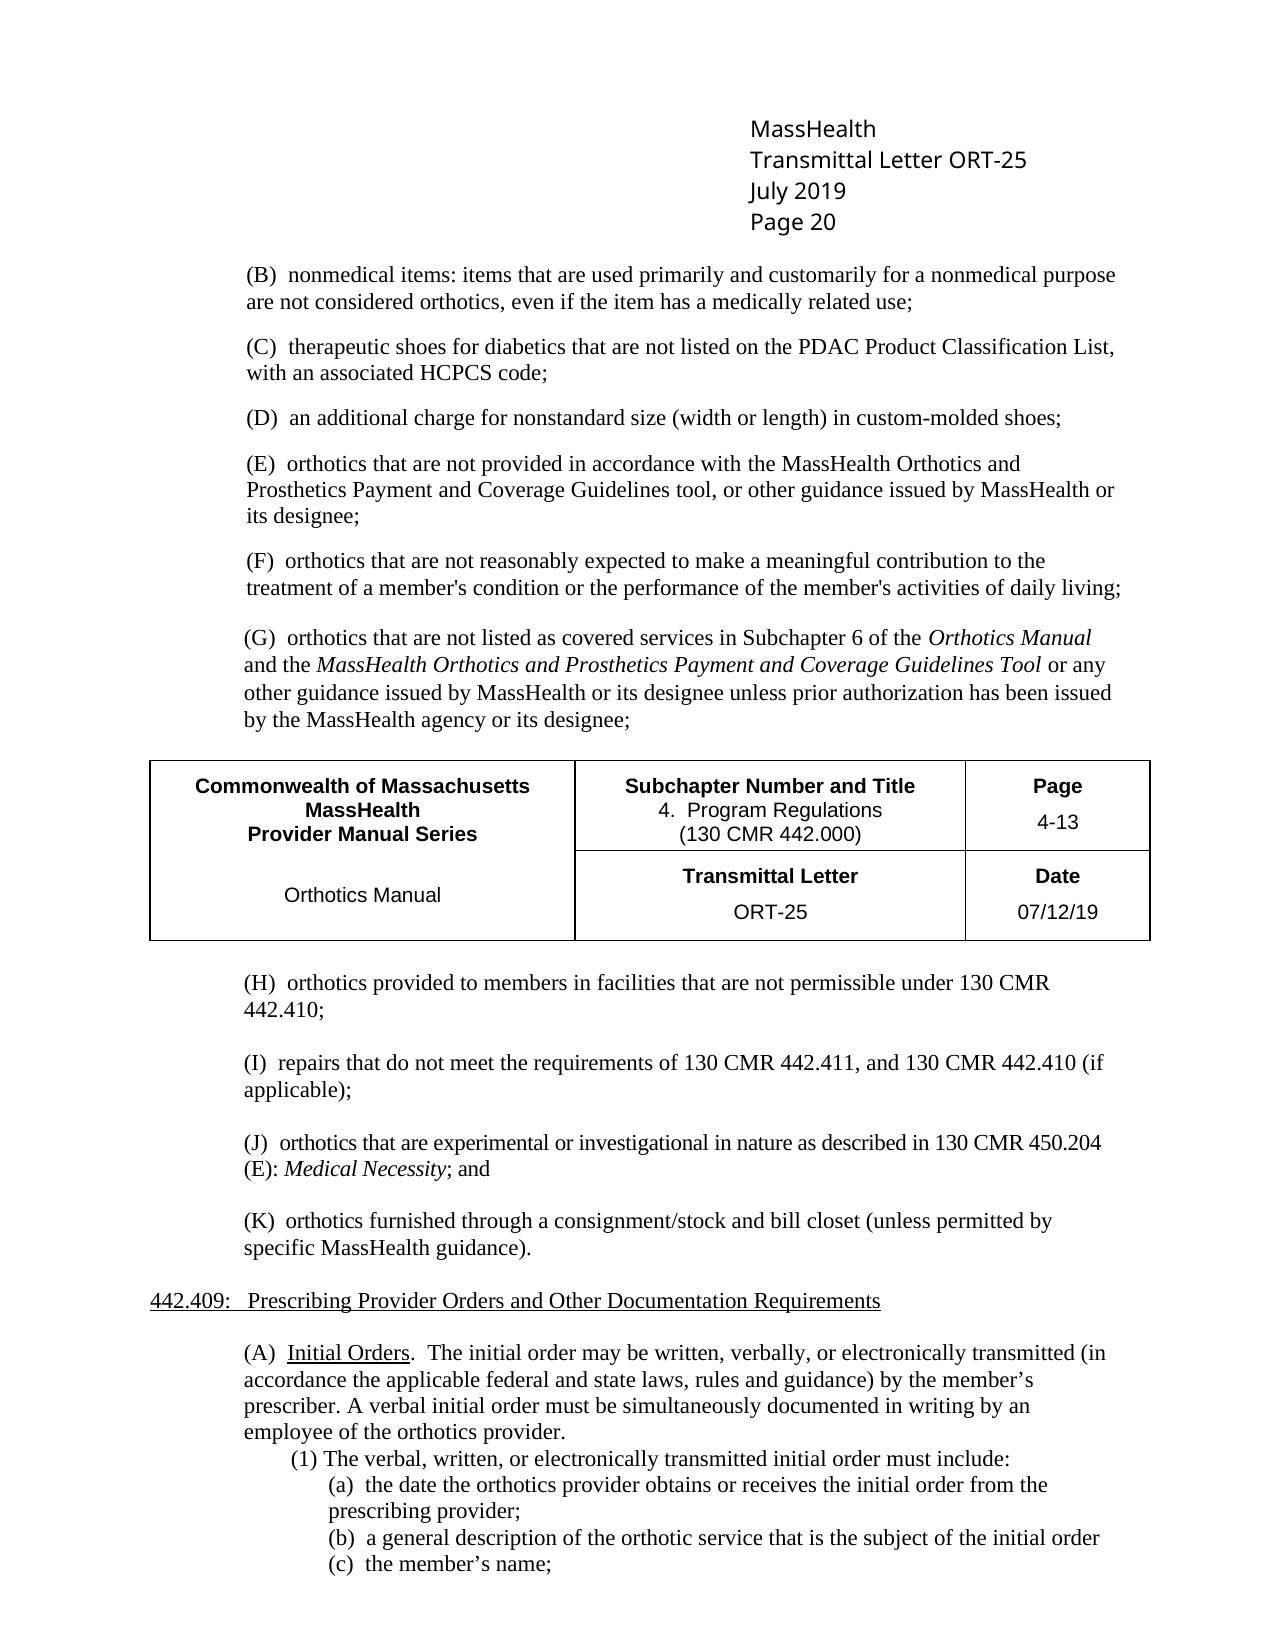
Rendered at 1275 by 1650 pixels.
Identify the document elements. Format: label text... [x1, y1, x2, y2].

text (G) orthotics that are not listed as covered services in Subchapter 6 of the Orthotics Manual and the MassHealth Orthotics and Prosthetics Payment and Coverage Guidelines Tool or any other guidance issued by MassHealth or its designee unless prior authorization has been issued by the MassHealth agency or its designee; [244, 624, 1125, 732]
text (D) an additional charge for nonstandard size (width or length) in custom-molded shoes; [246, 404, 1125, 431]
table_header Page 4-13 [966, 761, 1149, 849]
table_cell Orthotics Manual [151, 850, 574, 939]
text (F) orthotics that are not reasonably expected to make a meaningful contribution to the treatment of a member's condition or the performance of the member's activities of daily living; [246, 547, 1125, 600]
text (H) orthotics provided to members in facilities that are not permissible under 130 CMR 442.410; [244, 968, 1125, 1022]
text (K) orthotics furnished through a consignment/stock and bill closet (unless permitted by specific MassHealth guidance). [244, 1208, 1125, 1260]
text (A) Initial Orders. The initial order may be written, verbally, or electronically transmitted (in accordance the applicable federal and state laws, rules and guidance) by the member’s prescriber. A verbal initial order must be simultaneously documented in writing by an employee of the orthotics provider. [244, 1339, 1125, 1445]
text (I) repairs that do not meet the requirements of 130 CMR 442.411, and 130 CMR 442.410 (if applicable); [244, 1049, 1125, 1102]
text 442.409: Prescribing Provider Orders and Other Documentation Requirements [150, 1287, 1125, 1313]
text (C) therapeutic shoes for diabetics that are not listed on the PDAC Product Classification List, with an associated HCPCS code; [246, 333, 1125, 386]
table_cell Transmittal Letter ORT-25 [576, 851, 965, 939]
text (1) The verbal, written, or electronically transmitted initial order must include: [291, 1445, 1125, 1471]
table_header Subchapter Number and Title 4. Program Regulations (130 CMR 442.000) [576, 761, 965, 849]
text (B) nonmedical items: items that are used primarily and customarily for a nonmedical purpose are not considered orthotics, even if the item has a medically related use; [246, 262, 1125, 314]
table_cell Date 07/12/19 [966, 851, 1149, 939]
table_header Commonwealth of Massachusetts MassHealth Provider Manual Series [151, 761, 574, 849]
text (c) the member’s name; [328, 1550, 1125, 1577]
text (b) a general description of the orthotic service that is the subject of the initial order [328, 1524, 1125, 1550]
text (E) orthotics that are not provided in accordance with the MassHealth Orthotics and Prosthetics Payment and Coverage Guidelines tool, or other guidance issued by MassHealth or its designee; [246, 449, 1125, 529]
text (J) orthotics that are experimental or investigational in nature as described in 130 CMR 450.204 (E): Medical Necessity; and [244, 1128, 1125, 1181]
text (a) the date the orthotics provider obtains or receives the initial order from the prescribing provider; [328, 1471, 1125, 1524]
